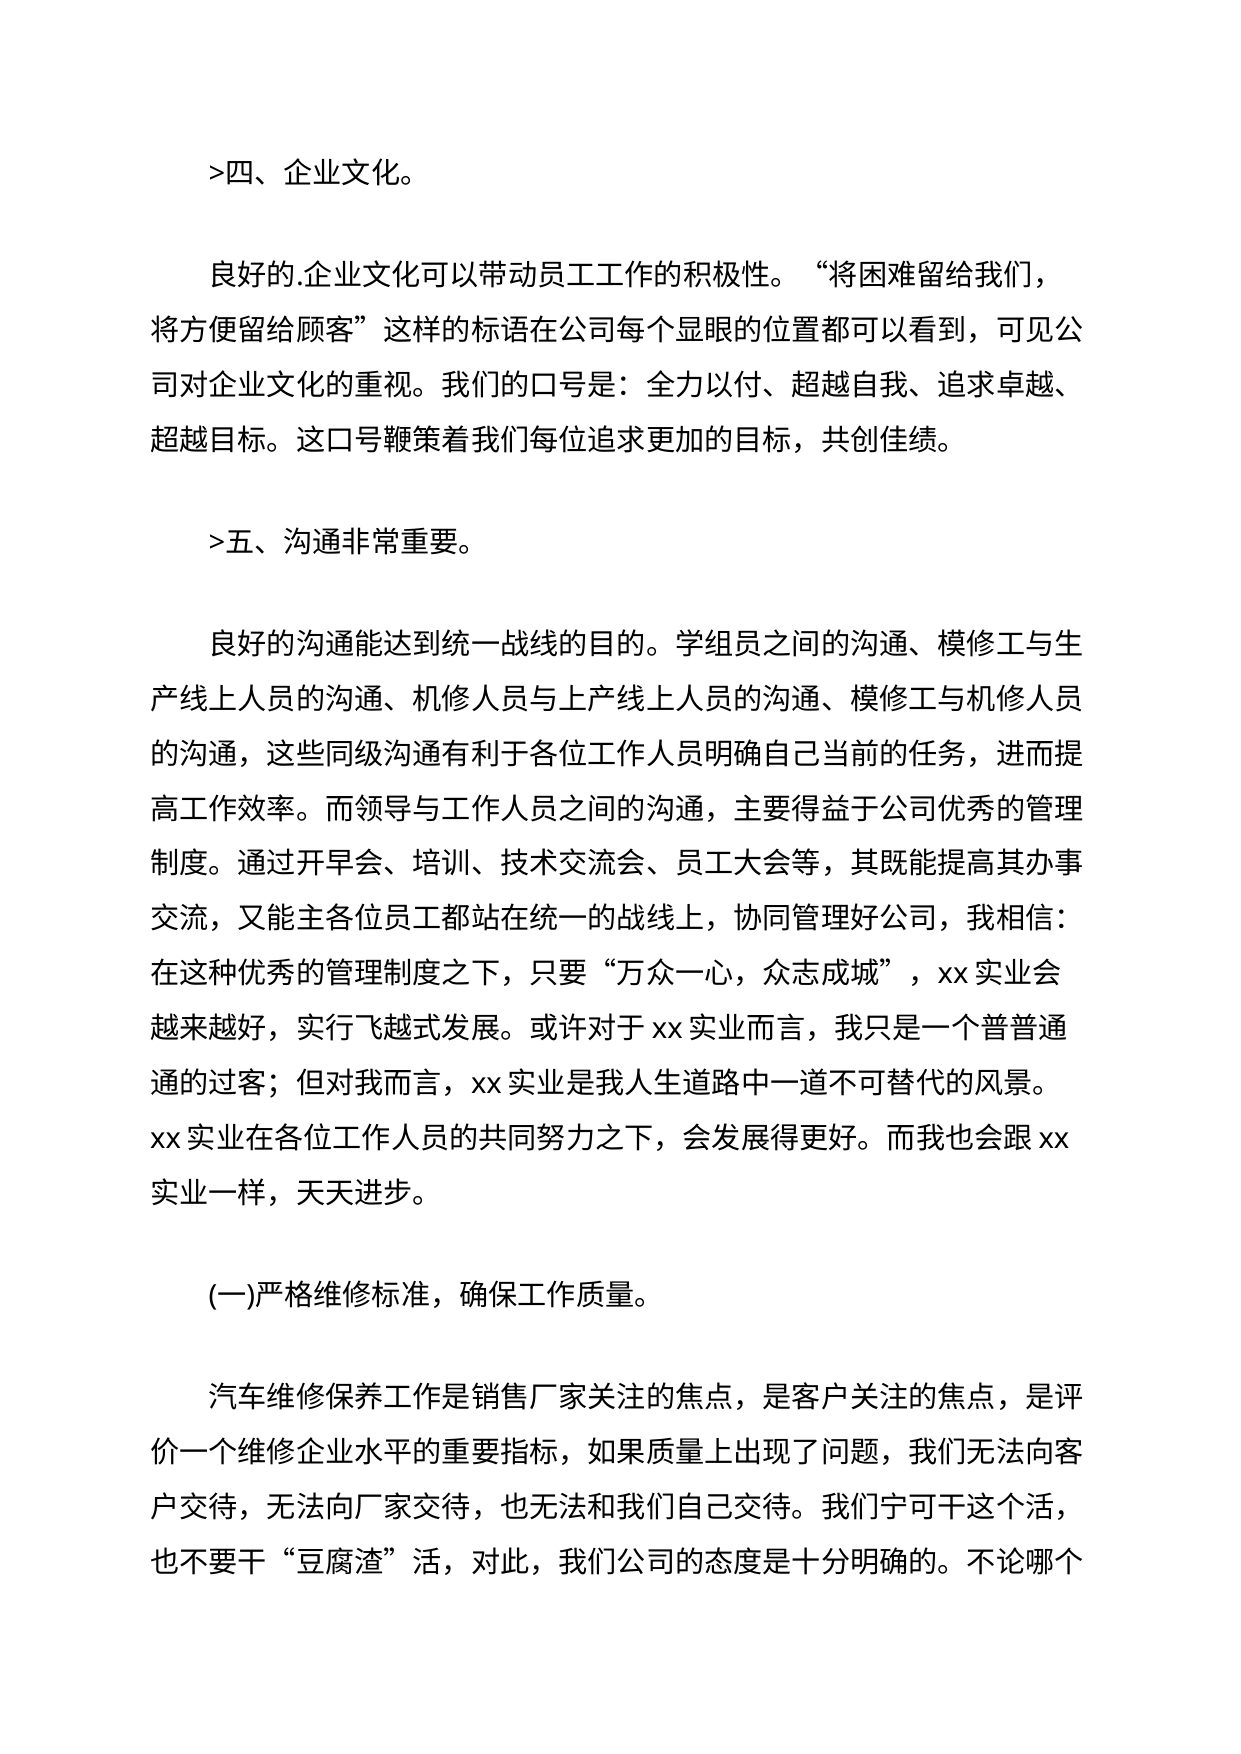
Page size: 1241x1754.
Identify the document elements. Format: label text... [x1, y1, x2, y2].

text 良好的沟通能达到统一战线的目的。学组员之间的沟通、模修工与生产线上人员的沟通、机修人员与上产线上人员的沟通、模修工与机修人员的沟通，这些同级沟通有利于各位工作人员明确自己当前的任务，进而提高工作效率。而领导与工作人员之间的沟通，主要得益于公司优秀的管理制度。通过开早会、培训、技术交流会、员工大会等，其既能提高其办事交流，又能主各位员工都站在统一的战线上，协同管理好公司，我相信：在这种优秀的管理制度之下，只要“万众一心，众志成城”，xx实业会越来越好，实行飞越式发展。或许对于xx实业而言，我只是一个普普通通的过客；但对我而言，xx实业是我人生道路中一道不可替代的风景。xx实业在各位工作人员的共同努力之下，会发展得更好。而我也会跟xx实业一样，天天进步。 [150, 621, 1090, 1212]
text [150, 1374, 1090, 1581]
text 良好的.企业文化可以带动员工工作的积极性。“将困难留给我们，将方便留给顾客”这样的标语在公司每个显眼的位置都可以看到，可见公司对企业文化的重视。我们的口号是：全力以付、超越自我、追求卓越、超越目标。这口号鞭策着我们每位追求更加的目标，共创佳绩。 [150, 252, 1090, 459]
text >四、企业文化。 [150, 150, 1090, 192]
text (一)严格维修标准，确保工作质量。 [150, 1272, 1090, 1314]
text >五、沟通非常重要。 [150, 518, 1090, 561]
